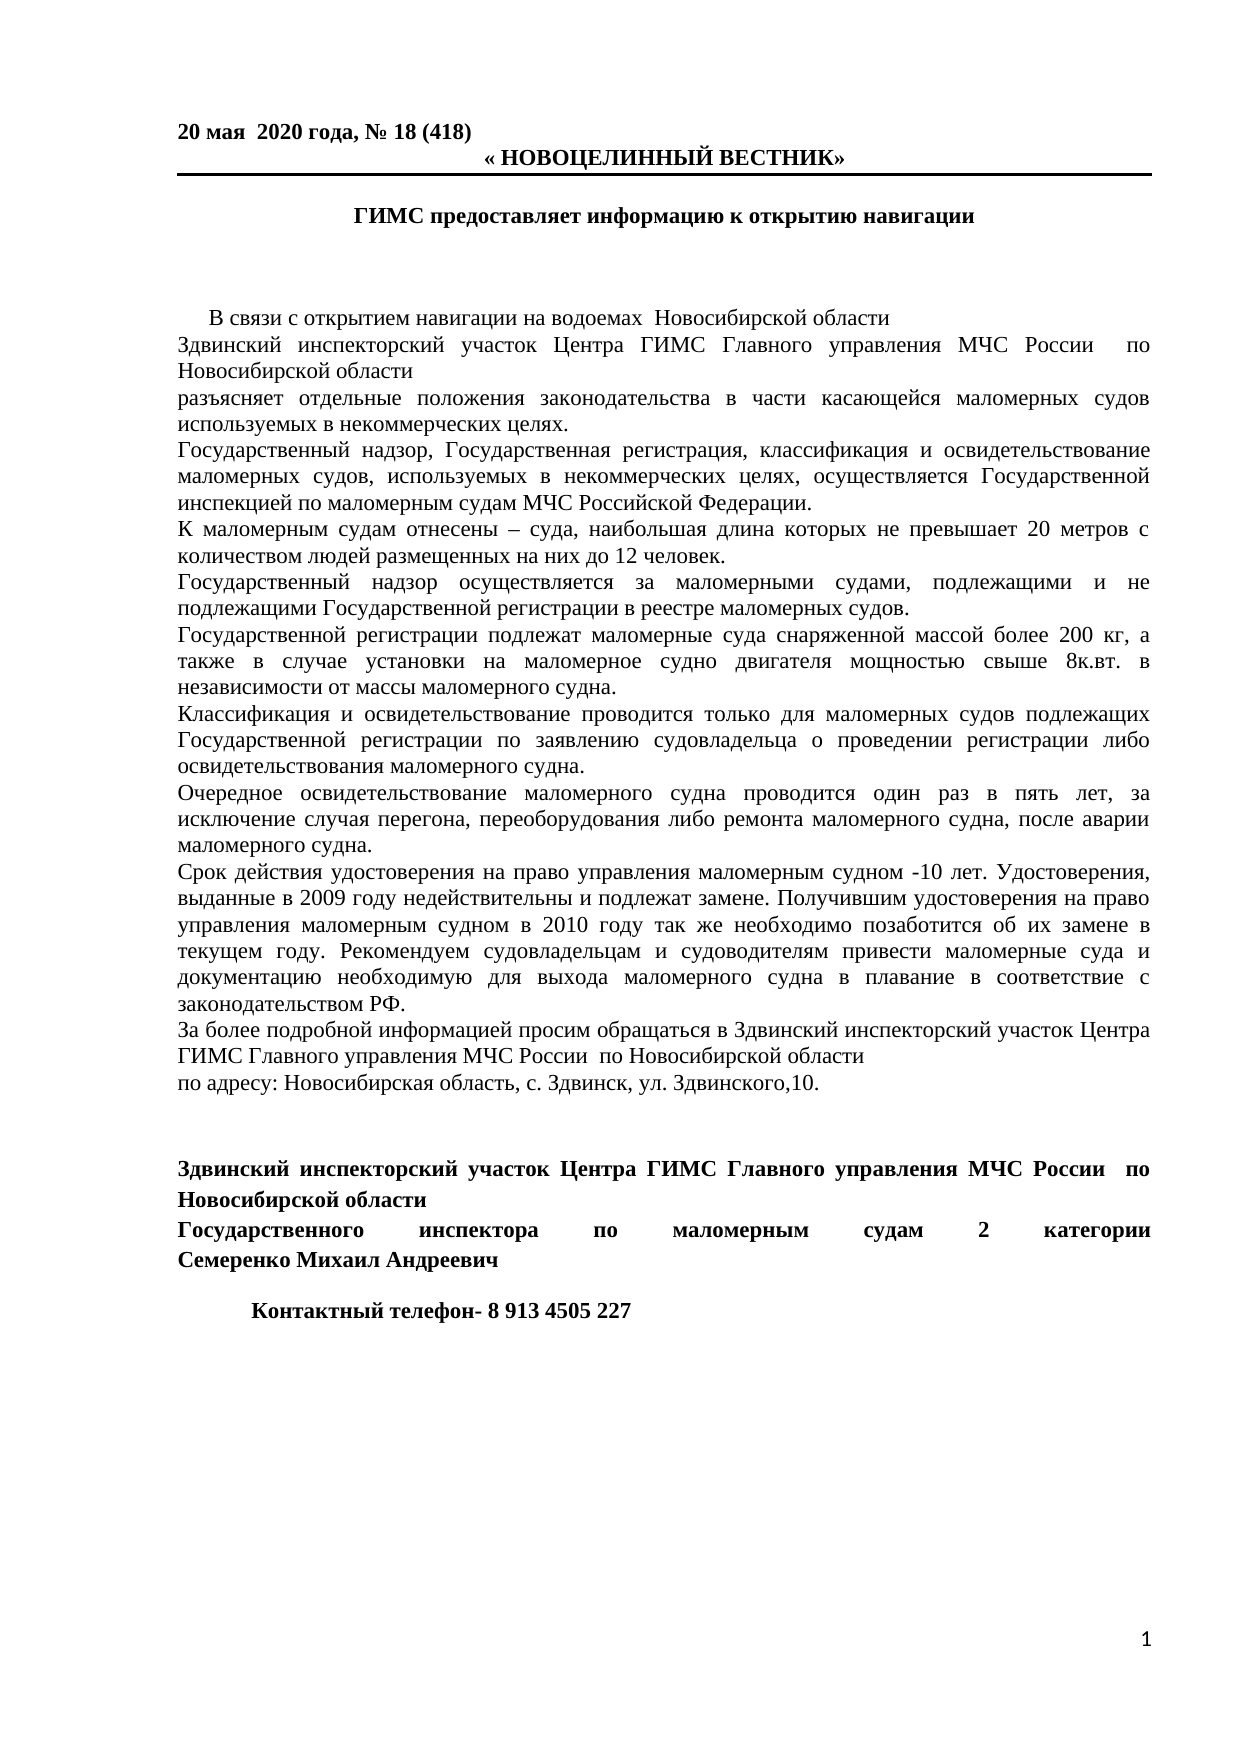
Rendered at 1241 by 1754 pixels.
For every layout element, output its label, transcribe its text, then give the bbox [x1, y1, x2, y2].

text Государственной регистрации подлежат маломерные суда снаряженной массой более 200 кг, а также в случае установки на маломерное судно двигателя мощностью свыше 8к.вт. в независимости от массы маломерного судна. [177, 621, 1152, 700]
text Здвинский инспекторский участок Центра ГИМС Главного управления МЧС России по Новосибирской области [177, 1156, 1152, 1212]
text Государственного инспектора по маломерным судам 2 категории Семеренко Михаил Андреевич [177, 1216, 1152, 1272]
text Контактный телефон- 8 913 4505 227 [177, 1297, 1152, 1323]
text 20 мая 2020 года, № 18 (418) [177, 118, 1152, 144]
text Срок действия удостоверения на право управления маломерным судном -10 лет. Удостоверения, выданные в 2009 году недействительны и подлежат замене. Получившим удостоверения на право управления маломерным судном в 2010 году так же необходимо позаботится об их замене в текущем году. Рекомендуем судовладельцам и судоводителям привести маломерные суда и документацию необходимую для выхода маломерного судна в плавание в соответствие с законодательством РФ. [177, 858, 1152, 1016]
text ГИМС предоставляет информацию к открытию навигации [177, 202, 1152, 229]
text В связи с открытием навигации на водоемах Новосибирской области [177, 304, 1152, 331]
text Государственный надзор осуществляется за маломерными судами, подлежащими и не подлежащими Государственной регистрации в реестре маломерных судов. [177, 568, 1152, 621]
text Государственный надзор, Государственная регистрация, классификация и освидетельствование маломерных судов, используемых в некоммерческих целях, осуществляется Государственной инспекцией по маломерным судам МЧС Российской Федерации. [177, 436, 1152, 515]
text За более подробной информацией просим обращаться в Здвинский инспекторский участок Центра ГИМС Главного управления МЧС России по Новосибирской области [177, 1016, 1152, 1069]
text по адресу: Новосибирская область, с. Здвинск, ул. Здвинского,10. [177, 1069, 1152, 1095]
text Классификация и освидетельствование проводится только для маломерных судов подлежащих Государственной регистрации по заявлению судовладельца о проведении регистрации либо освидетельствования маломерного судна. [177, 700, 1152, 779]
text Здвинский инспекторский участок Центра ГИМС Главного управления МЧС России по Новосибирской области [177, 331, 1152, 383]
text К маломерным судам отнесены – суда, наибольшая длина которых не превышает с количеством людей размещенных на них до 12 человек. [177, 515, 1152, 568]
text Очередное освидетельствование маломерного судна проводится один раз в пять лет, за исключение случая перегона, переоборудования либо ремонта маломерного судна, после аварии маломерного судна. [177, 779, 1152, 858]
text « НОВОЦЕЛИННЫЙ ВЕСТНИК» [177, 144, 1152, 173]
text разъясняет отдельные положения законодательства в части касающейся маломерных судов используемых в некоммерческих целях. [177, 383, 1152, 436]
